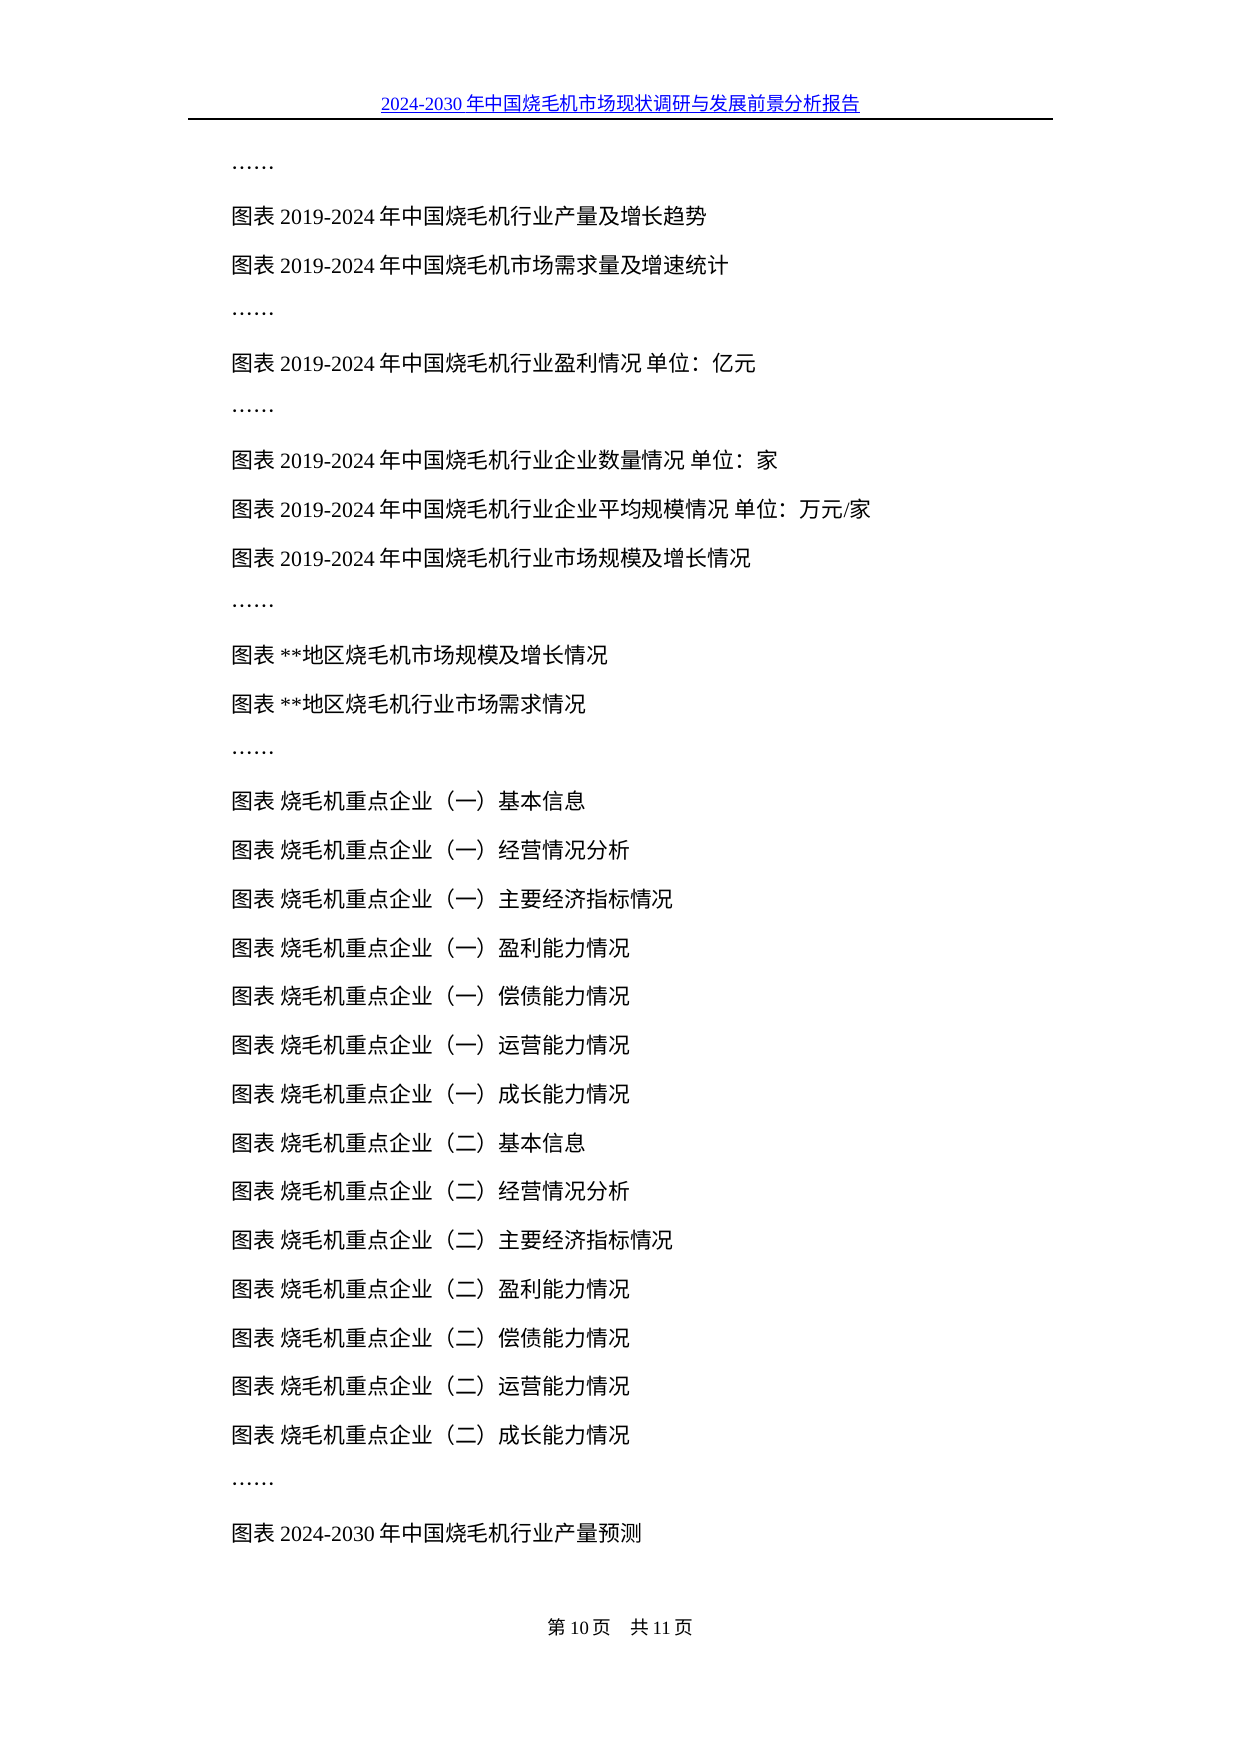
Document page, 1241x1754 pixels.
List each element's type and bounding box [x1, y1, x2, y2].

text [187, 150, 1053, 1548]
